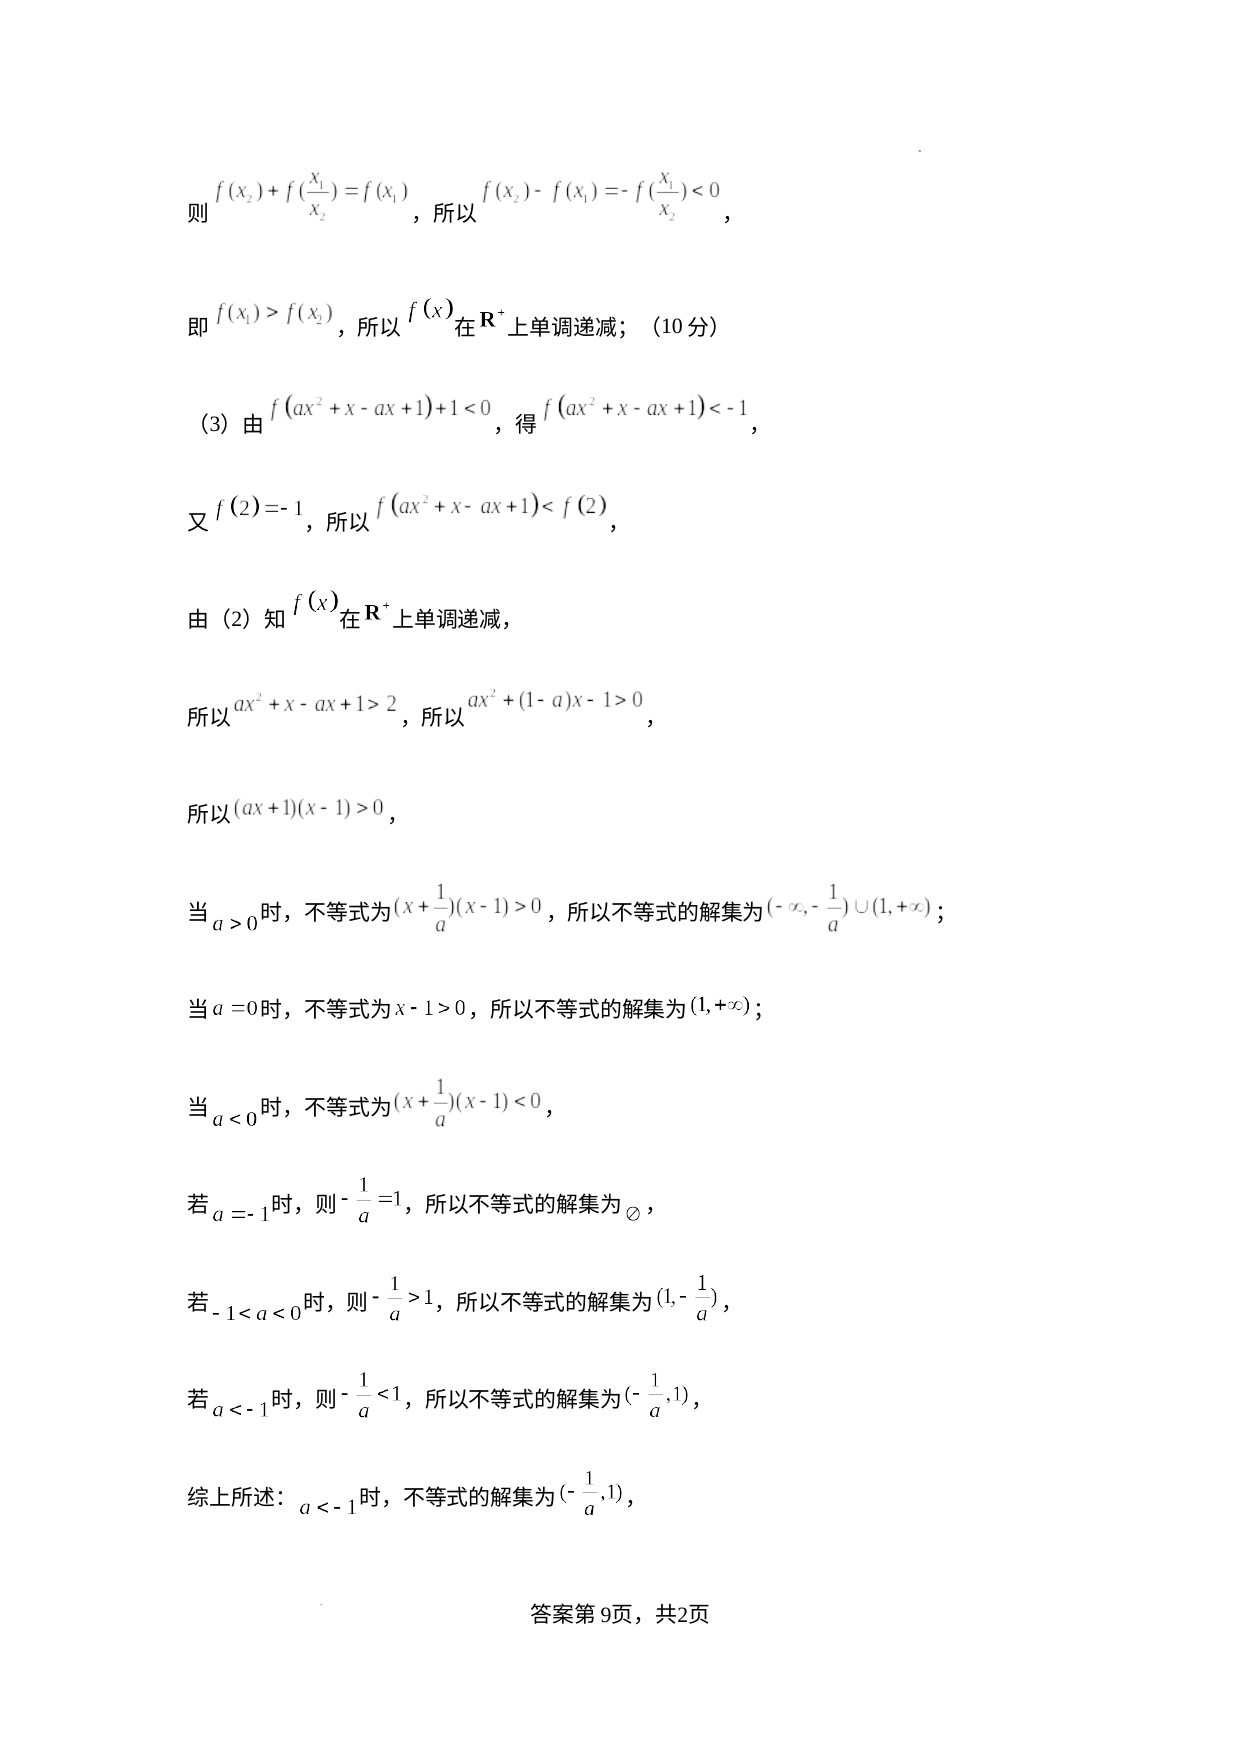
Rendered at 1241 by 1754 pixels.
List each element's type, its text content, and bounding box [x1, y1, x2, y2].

text 若时，则，所以不等式的解集为， [187, 1268, 1053, 1333]
text 当时，不等式为， [187, 1073, 1053, 1138]
text 所以，所以， [187, 683, 1053, 748]
text 所以， [187, 781, 1053, 846]
text 若时，则，所以不等式的解集为， [187, 1171, 1053, 1236]
text 又，所以， [187, 488, 1053, 553]
text 若时，则，所以不等式的解集为， [187, 1366, 1053, 1431]
text 综上所述：时，不等式的解集为， [187, 1463, 1053, 1528]
text 当时，不等式为，所以不等式的解集为； [187, 878, 1053, 943]
text 由（2）知在上单调递减， [187, 586, 1053, 651]
text 则，所以， [187, 163, 1053, 261]
text 即，所以在上单调递减；（10分） [187, 293, 1053, 358]
text 当时，不等式为，所以不等式的解集为； [187, 976, 1053, 1041]
text （3）由，得， [187, 391, 1053, 456]
